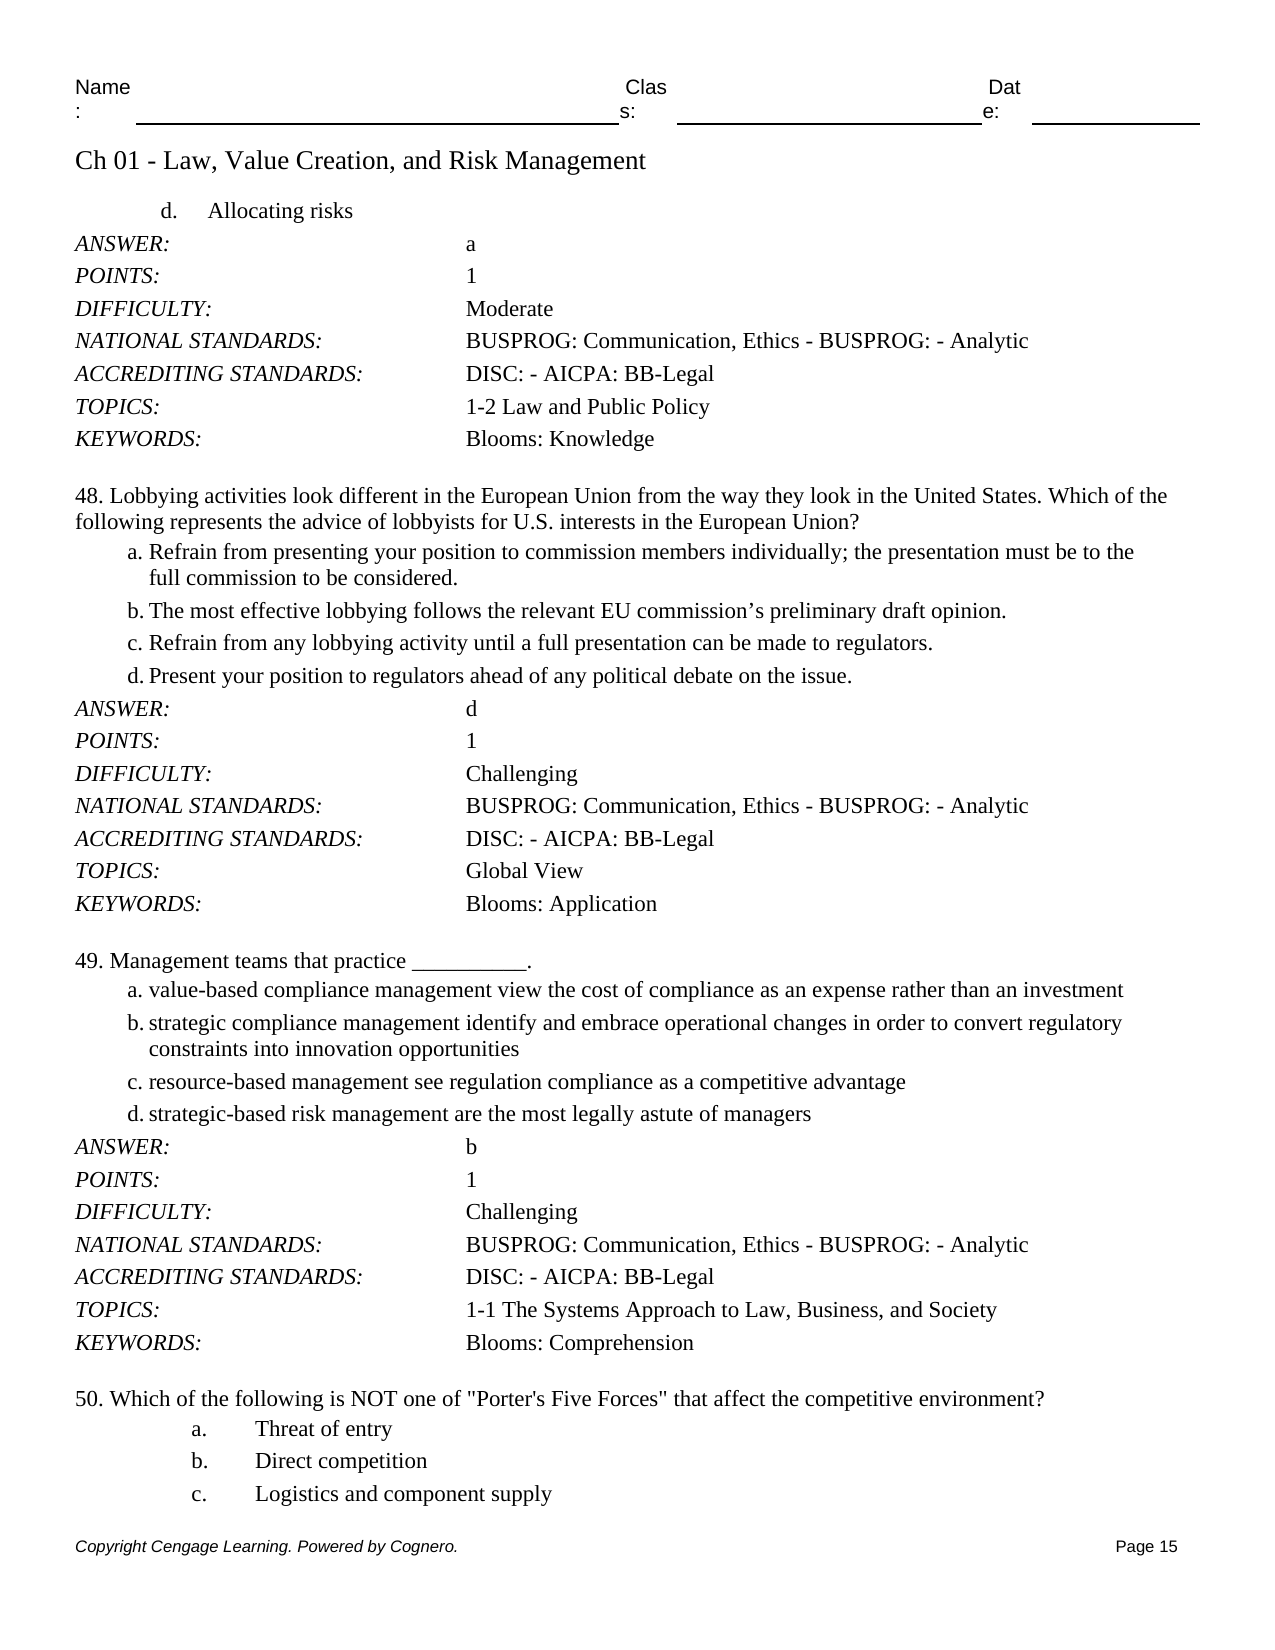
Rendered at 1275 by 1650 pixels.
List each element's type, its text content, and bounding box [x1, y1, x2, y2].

table_header 49. Management teams that practice __________. [75, 947, 1200, 1358]
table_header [75, 1385, 1200, 1509]
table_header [75, 194, 1200, 455]
table_header 48. Lobbying activities look different in the European Union from the way they look in the United States. Which of the following represents the advice of lobbyists for U.S. interests in the European Union? [75, 482, 1200, 920]
